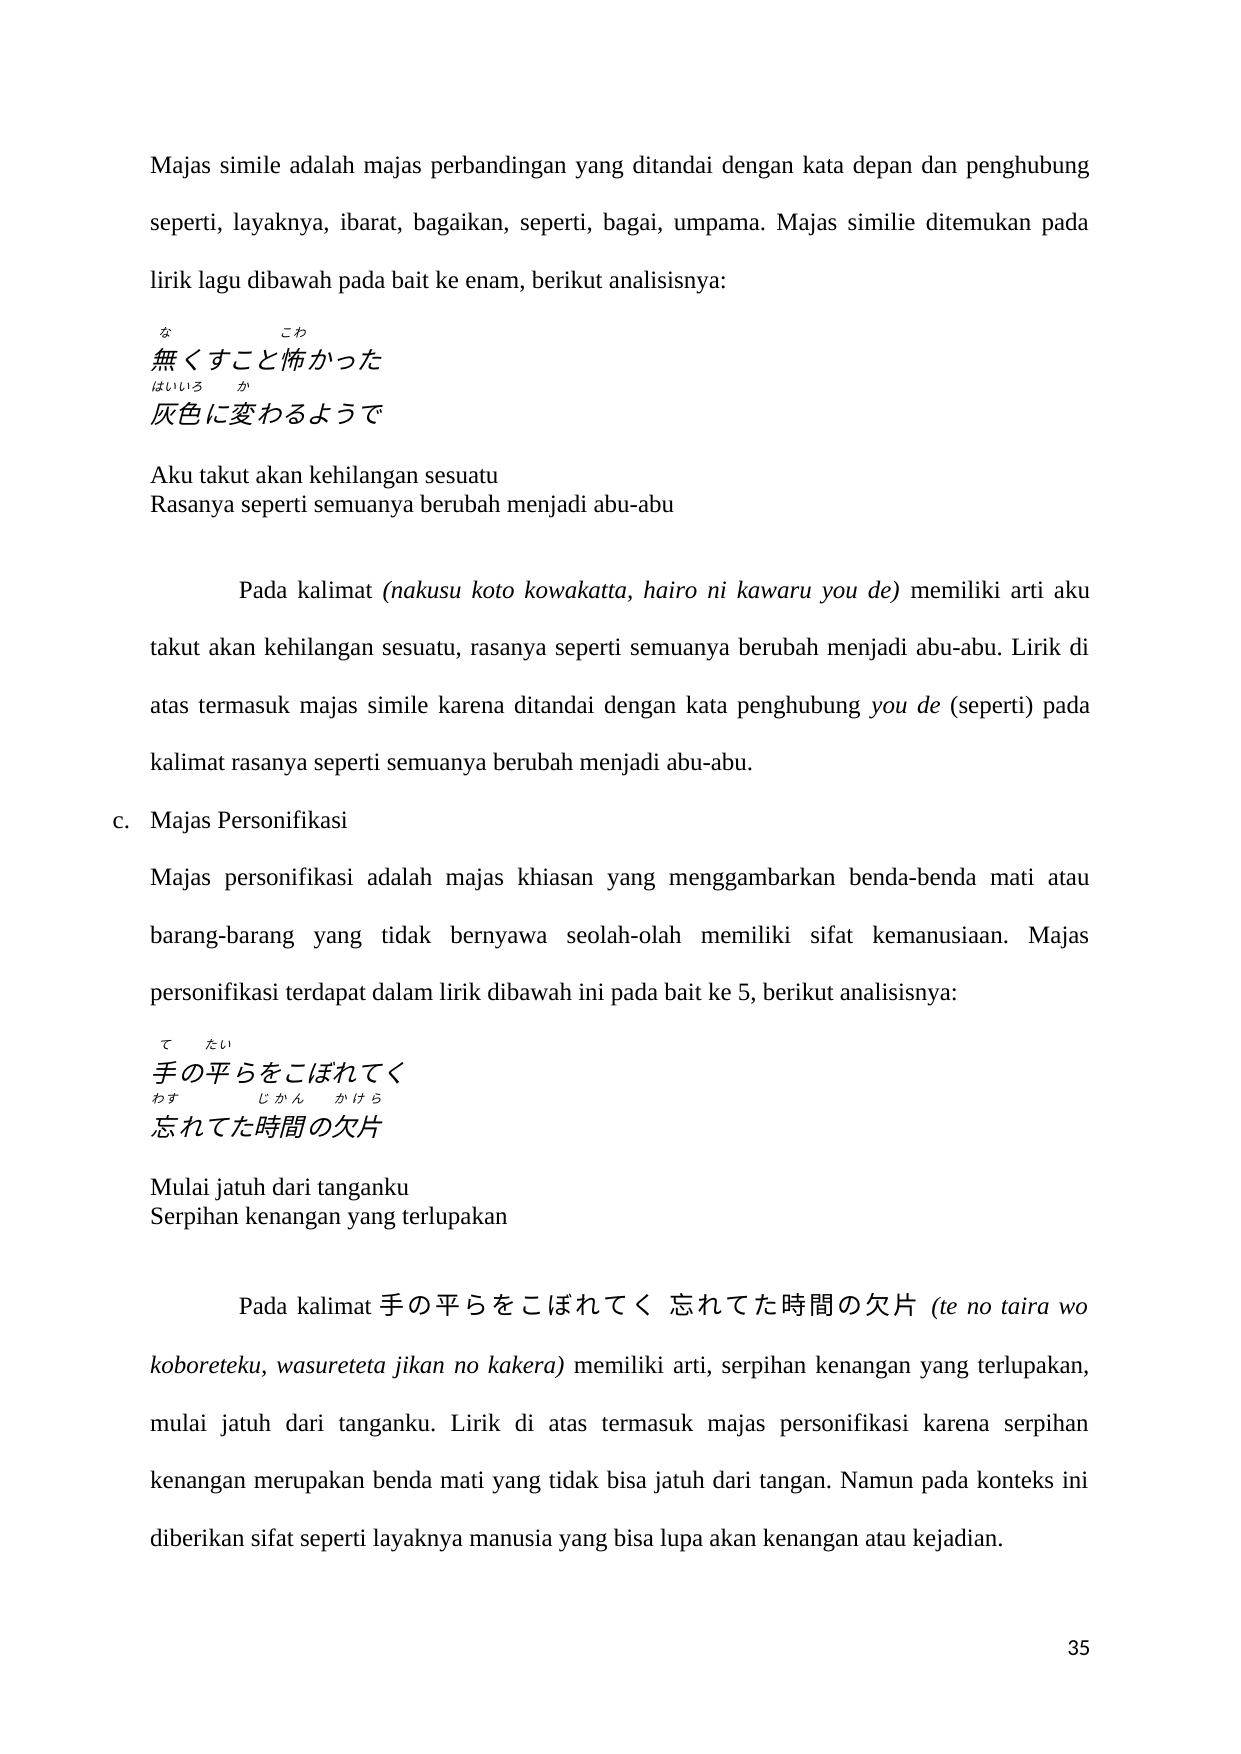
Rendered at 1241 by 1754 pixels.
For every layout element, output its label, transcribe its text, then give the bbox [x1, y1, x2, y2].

text Mulai jatuh dari tanganku [150, 1172, 1090, 1201]
text のらをこぼれてく [150, 1035, 1090, 1089]
text くすことかった [150, 322, 1090, 377]
text Majas personifikasi adalah majas khiasan yang menggambarkan benda-benda mati atau barang-barang yang tidak bernyawa seolah-olah memiliki sifat kemanusiaan. Majas personifikasi terdapat dalam lirik dibawah ini pada bait ke 5, berikut analisisnya: [150, 862, 1090, 1006]
text Aku takut akan kehilangan sesuatu [150, 460, 1090, 489]
text Serpihan kenangan yang terlupakan [150, 1201, 1090, 1230]
text れてたの [150, 1089, 1090, 1144]
list Pada kalimat手の平らをこぼれてく 忘れてた時間の欠片 (te no taira wo koboreteku, wasureteta jikan no kakera) memiliki arti, serpihan kenangan yang terlupakan, mulai jatuh dari tanganku. Lirik di atas termasuk majas personifikasi karena serpihan kenangan merupakan benda mati yang tidak bisa jatuh dari tangan. Namun pada konteks ini diberikan sifat seperti layaknya manusia yang bisa lupa akan kenangan atau kejadian. [150, 1287, 1090, 1552]
text Pada kalimat (nakusu koto kowakatta, hairo ni kawaru you de) memiliki arti aku takut akan kehilangan sesuatu, rasanya seperti semuanya berubah menjadi abu-abu. Lirik di atas termasuk majas simile karena ditandai dengan kata penghubung you de (seperti) pada kalimat rasanya seperti semuanya berubah menjadi abu-abu. [150, 575, 1090, 776]
list Majas Personifikasi [112, 805, 1090, 834]
text Majas simile adalah majas perbandingan yang ditandai dengan kata depan dan penghubung seperti, layaknya, ibarat, bagaikan, seperti, bagai, umpama. Majas similie ditemukan pada lirik lagu dibawah pada bait ke enam, berikut analisisnya: [150, 150, 1090, 294]
text Rasanya seperti semuanya berubah menjadi abu-abu [150, 489, 1090, 517]
text にわるようで [150, 377, 1090, 431]
